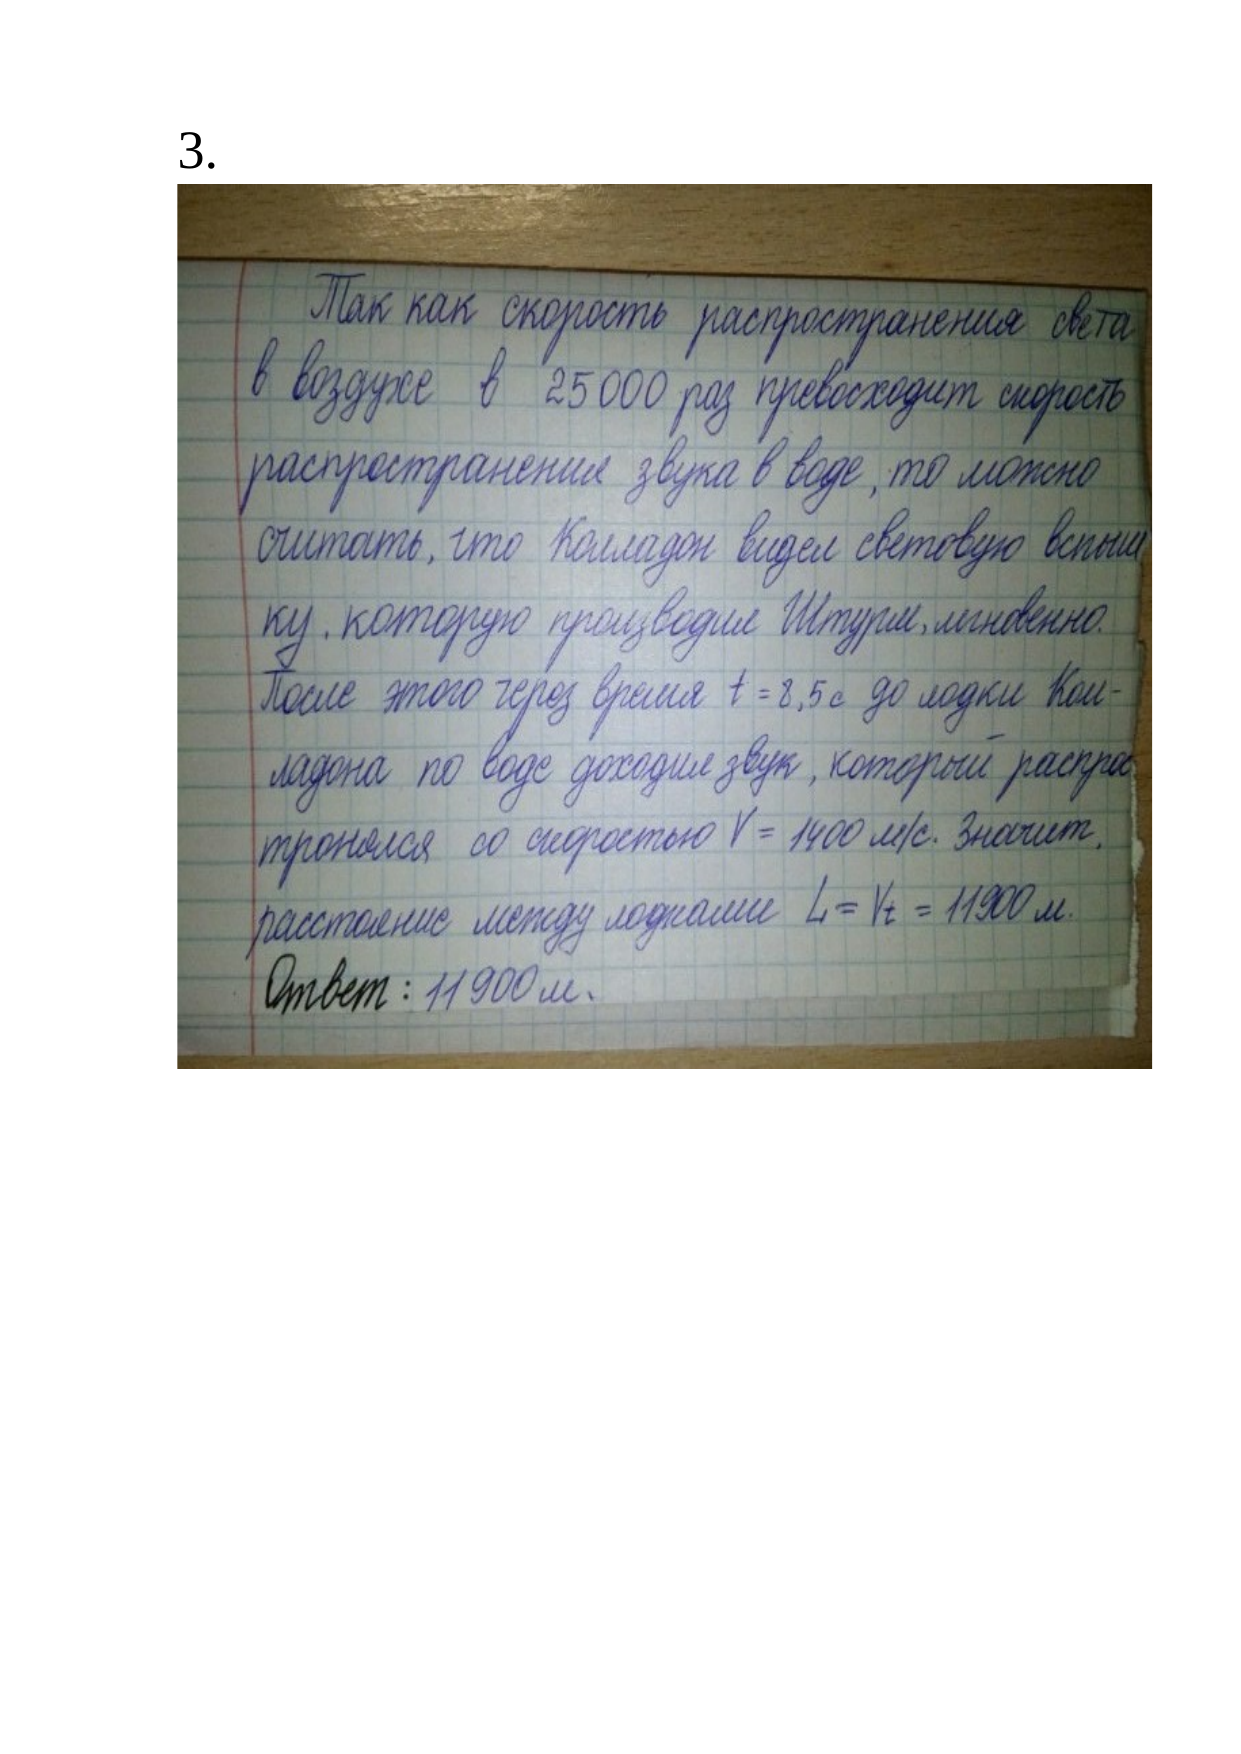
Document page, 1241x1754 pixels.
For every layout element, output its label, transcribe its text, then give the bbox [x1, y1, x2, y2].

picture [177, 184, 1153, 1069]
text 3. [177, 118, 1152, 184]
